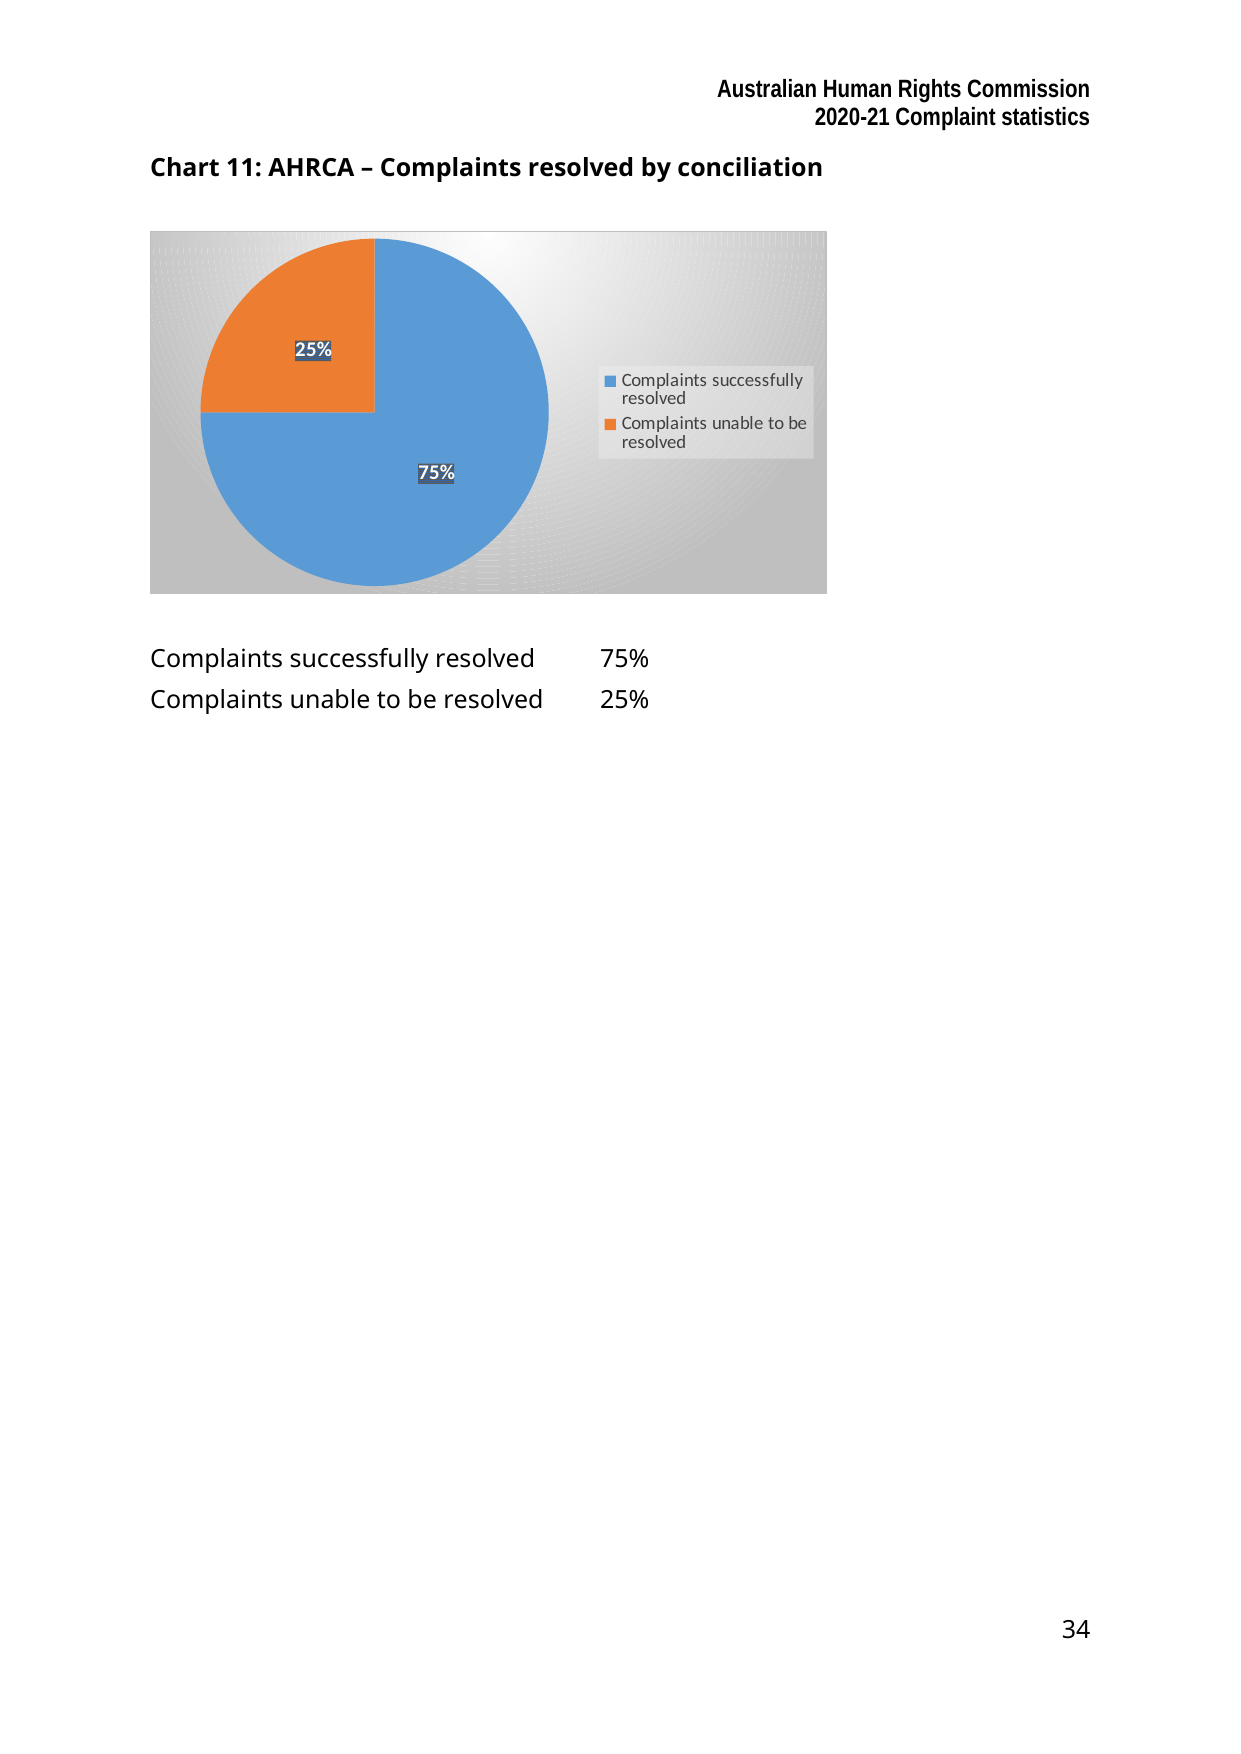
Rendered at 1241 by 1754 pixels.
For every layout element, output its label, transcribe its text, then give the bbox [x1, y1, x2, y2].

subtitle Chart 11: AHRCA – Complaints resolved by conciliation [150, 150, 1090, 184]
text Complaints unable to be resolved 25% [150, 681, 1090, 715]
text Complaints successfully resolved 75% [150, 641, 1090, 675]
